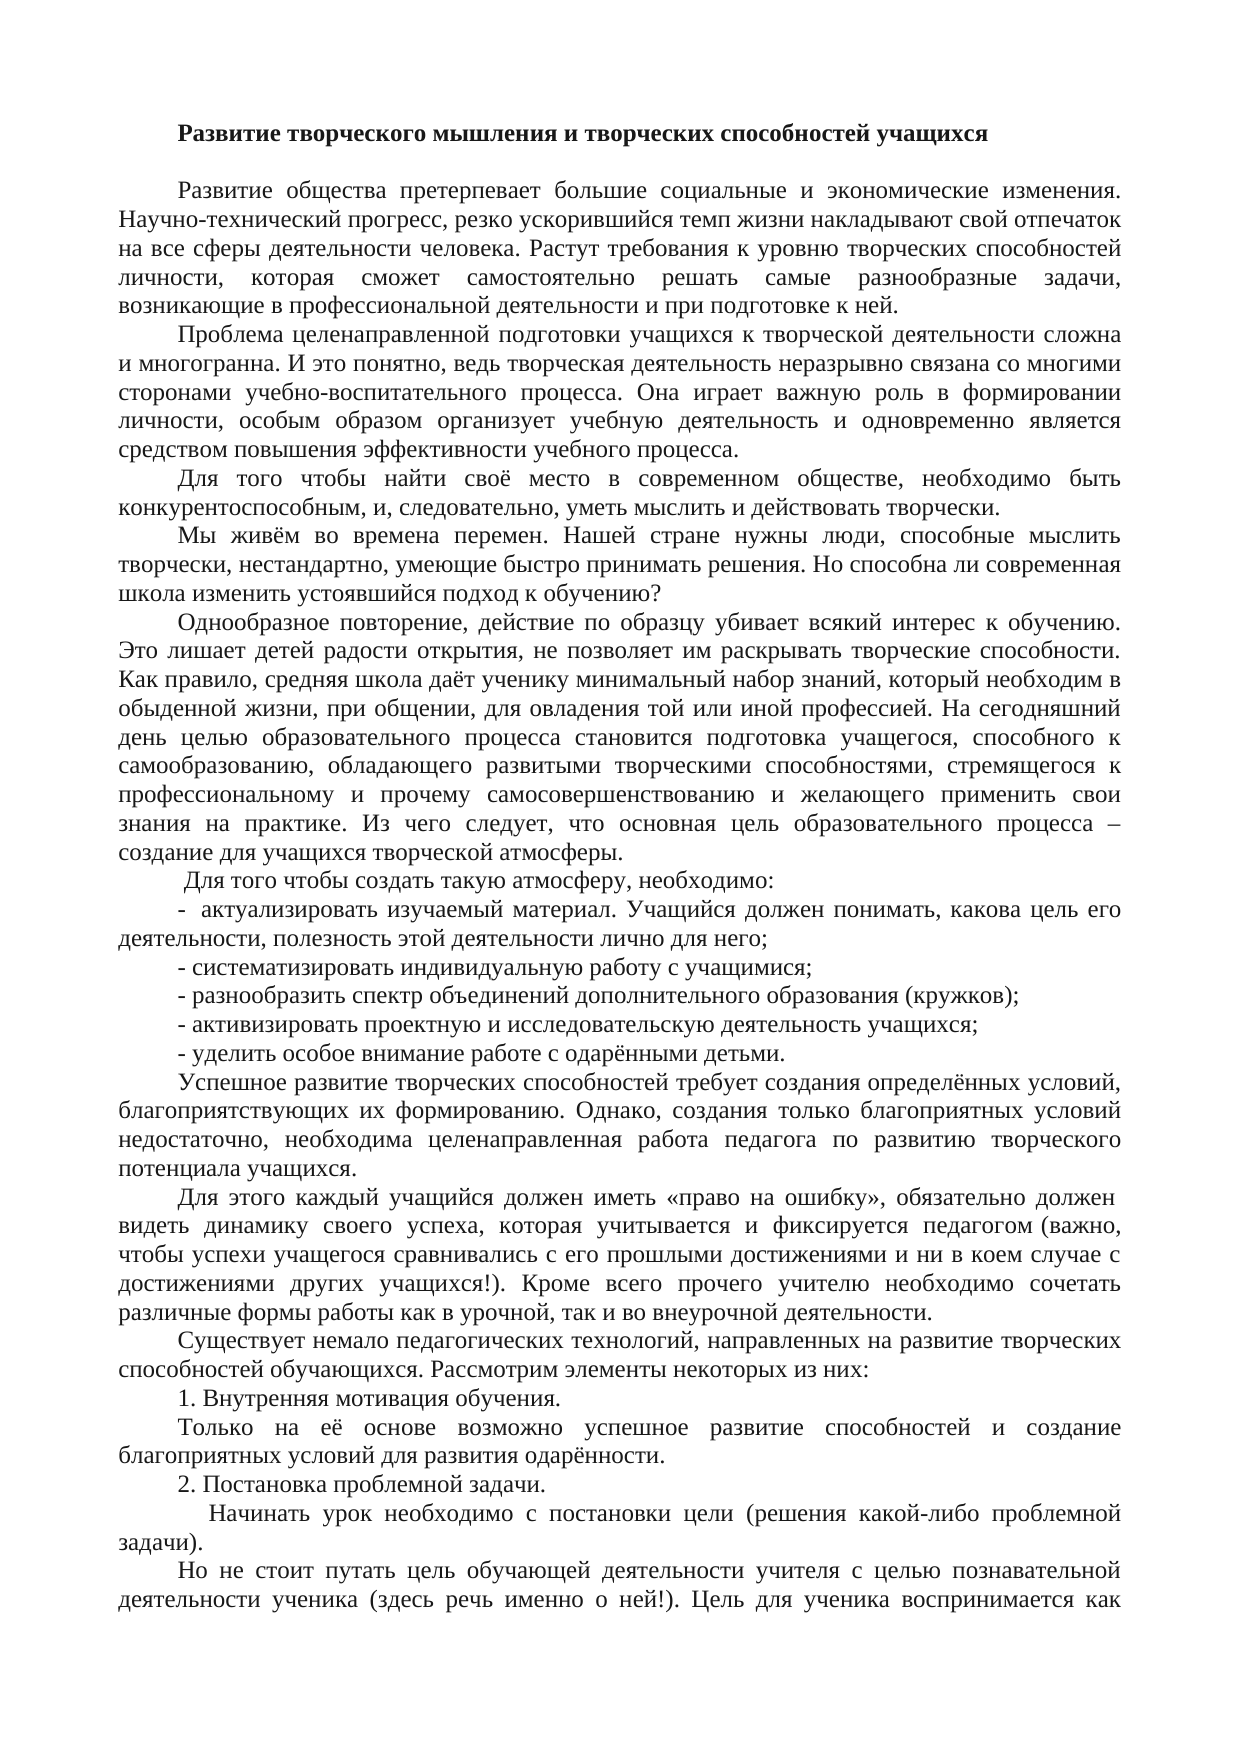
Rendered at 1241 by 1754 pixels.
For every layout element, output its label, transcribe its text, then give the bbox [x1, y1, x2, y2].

text Проблема целенаправленной подготовки учащихся к творческой деятельности сложна и многогранна. И это понятно, ведь творческая деятельность неразрывно связана со многими сторонами учебно-воспитательного процесса. Она играет важную роль в формировании личности, особым образом организует учебную деятельность и одновременно является средством повышения эффективности учебного процесса. [118, 319, 1122, 463]
text 2. Постановка проблемной задачи. [118, 1469, 1122, 1498]
text Начинать урок необходимо с постановки цели (решения какой-либо проблемной задачи). [118, 1498, 1122, 1556]
text Существует немало педагогических технологий, направленных на развитие творческих способностей обучающихся. Рассмотрим элементы некоторых из них: [118, 1326, 1122, 1383]
text - уделить особое внимание работе с одарёнными детьми. [118, 1038, 1122, 1067]
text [118, 1556, 1122, 1613]
text Успешное развитие творческих способностей требует создания определённых условий, благоприятствующих их формированию. Однако, создания только благоприятных условий недостаточно, необходима целенаправленная работа педагога по развитию творческого потенциала учащихся. [118, 1067, 1122, 1182]
text Для этого каждый учащийся должен иметь «право на ошибку», обязательно должен видеть динамику своего успеха, которая учитывается и фиксируется педагогом (важно, чтобы успехи учащегося сравнивались с его прошлыми достижениями и ни в коем случае с достижениями других учащихся!). Кроме всего прочего учителю необходимо сочетать различные формы работы как в урочной, так и во внеурочной деятельности. [118, 1182, 1122, 1326]
text 1. Внутренняя мотивация обучения. [118, 1383, 1122, 1412]
text Развитие общества претерпевает большие социальные и экономические изменения. Научно-технический прогресс, резко ускорившийся темп жизни накладывают свой отпечаток на все сферы деятельности человека. Растут требования к уровню творческих способностей личности, которая сможет самостоятельно решать самые разнообразные задачи, возникающие в профессиональной деятельности и при подготовке к ней. [118, 176, 1122, 319]
text Только на её основе возможно успешное развитие способностей и создание благоприятных условий для развития одарённости. [118, 1412, 1122, 1469]
text Для того чтобы создать такую атмосферу, необходимо: [118, 866, 1122, 894]
text - разнообразить спектр объединений дополнительного образования (кружков); [118, 981, 1122, 1009]
text Мы живём во времена перемен. Нашей стране нужны люди, способные мыслить творчески, нестандартно, умеющие быстро принимать решения. Но способна ли современная школа изменить устоявшийся подход к обучению? [118, 521, 1122, 607]
text Однообразное повторение, действие по образцу убивает всякий интерес к обучению. Это лишает детей радости открытия, не позволяет им раскрывать творческие способности. Как правило, средняя школа даёт ученику минимальный набор знаний, который необходим в обыденной жизни, при общении, для овладения той или иной профессией. На сегодняшний день целью образовательного процесса становится подготовка учащегося, способного к самообразованию, обладающего развитыми творческими способностями, стремящегося к профессиональному и прочему самосовершенствованию и желающего применить свои знания на практике. Из чего следует, что основная цель образовательного процесса – создание для учащихся творческой атмосферы. [118, 607, 1122, 866]
text - активизировать проектную и исследовательскую деятельность учащихся; [118, 1009, 1122, 1038]
text Развитие творческого мышления и творческих способностей учащихся [118, 118, 1122, 147]
text Для того чтобы найти своё место в современном обществе, необходимо быть конкурентоспособным, и, следовательно, уметь мыслить и действовать творчески. [118, 463, 1122, 521]
text - актуализировать изучаемый материал. Учащийся должен понимать, какова цель его деятельности, полезность этой деятельности лично для него; [118, 894, 1122, 952]
text - систематизировать индивидуальную работу с учащимися; [118, 952, 1122, 981]
